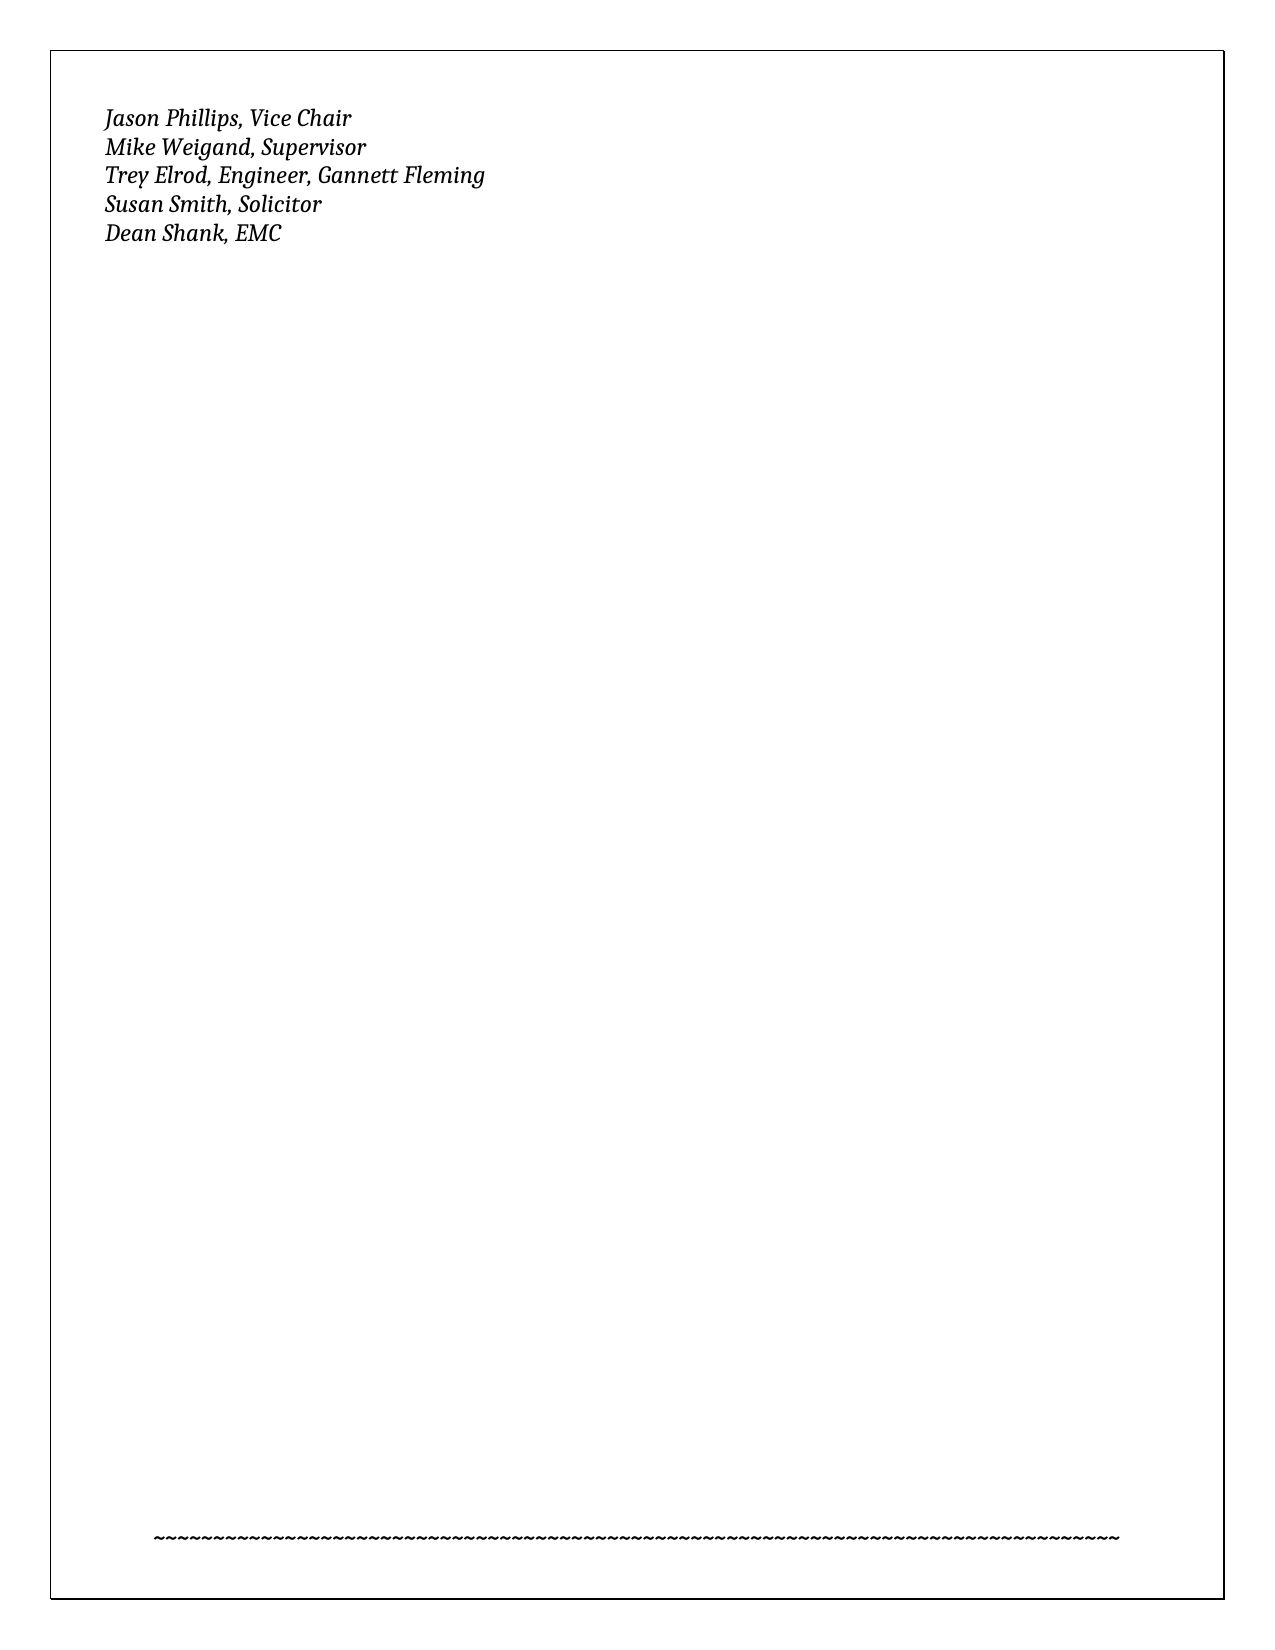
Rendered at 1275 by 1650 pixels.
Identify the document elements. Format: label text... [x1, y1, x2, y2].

text Jason Phillips, Vice Chair [105, 104, 599, 132]
text Susan Smith, Solicitor [105, 190, 599, 219]
text Mike Weigand, Supervisor [105, 132, 599, 161]
text Trey Elrod, Engineer, Gannett Fleming [105, 161, 599, 190]
text Dean Shank, EMC [105, 219, 599, 247]
